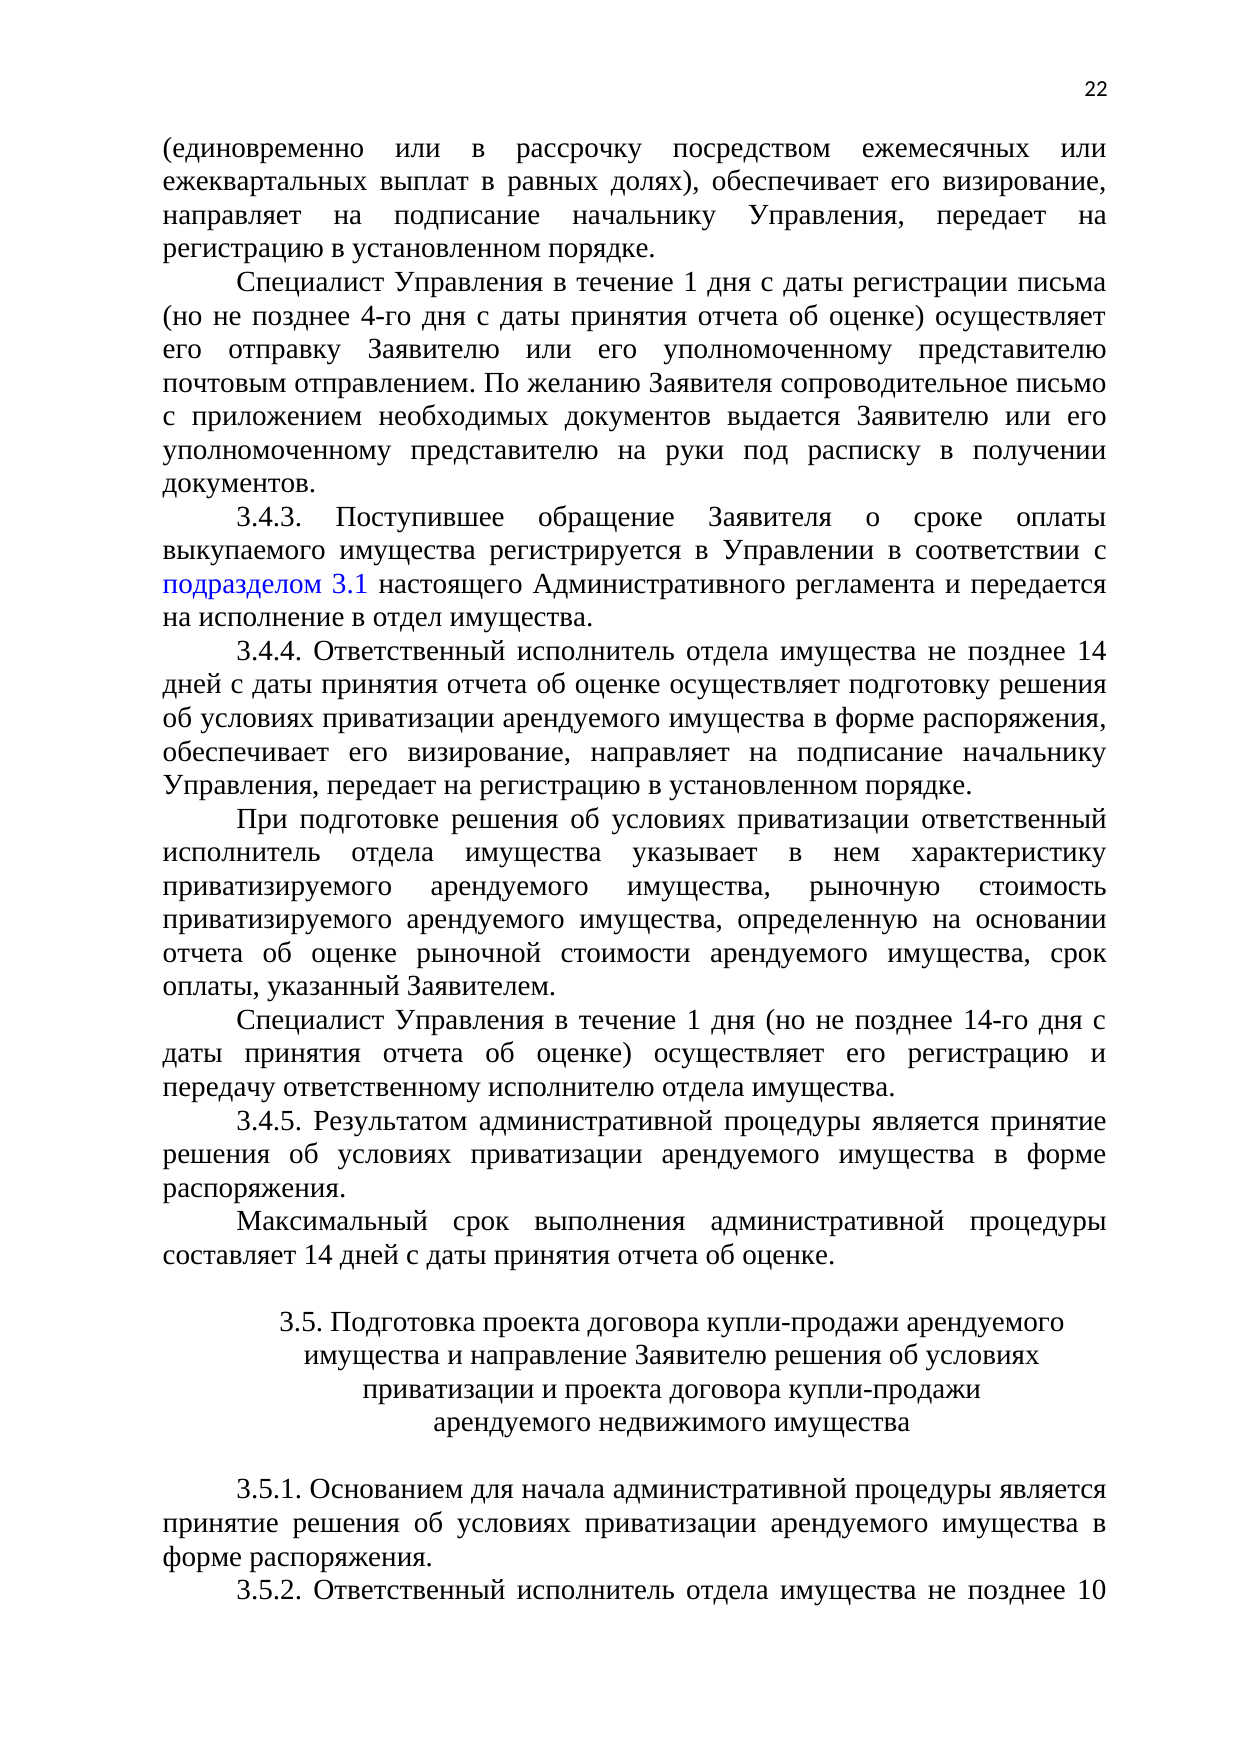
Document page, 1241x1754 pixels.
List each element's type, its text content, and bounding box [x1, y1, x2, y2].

text 3.4.4. Ответственный исполнитель отдела имущества не позднее 14 дней с даты принятия отчета об оценке осуществляет подготовку решения об условиях приватизации арендуемого имущества в форме распоряжения, обеспечивает его визирование, направляет на подписание начальнику Управления, передает на регистрацию в установленном порядке. [162, 633, 1107, 801]
text арендуемого недвижимого имущества [162, 1404, 1107, 1438]
text При подготовке решения об условиях приватизации ответственный исполнитель отдела имущества указывает в нем характеристику приватизируемого арендуемого имущества, рыночную стоимость приватизируемого арендуемого имущества, определенную на основании отчета об оценке рыночной стоимости арендуемого имущества, срок оплаты, указанный Заявителем. [162, 801, 1107, 1002]
text Специалист Управления в течение 1 дня (но не позднее 14-го дня с даты принятия отчета об оценке) осуществляет его регистрацию и передачу ответственному исполнителю отдела имущества. [162, 1002, 1107, 1103]
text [162, 1572, 1107, 1606]
text Максимальный срок выполнения административной процедуры составляет 14 дней с даты принятия отчета об оценке. [162, 1203, 1107, 1270]
text 3.4.5. Результатом административной процедуры является принятие решения об условиях приватизации арендуемого имущества в форме распоряжения. [162, 1103, 1107, 1203]
text 3.5. Подготовка проекта договора купли-продажи арендуемого [162, 1304, 1107, 1337]
text имущества и направление Заявителю решения об условиях [162, 1337, 1107, 1371]
text 3.5.1. Основанием для начала административной процедуры является принятие решения об условиях приватизации арендуемого имущества в форме распоряжения. [162, 1472, 1107, 1572]
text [162, 130, 1107, 264]
text Специалист Управления в течение 1 дня с даты регистрации письма (но не позднее 4-го дня с даты принятия отчета об оценке) осуществляет его отправку Заявителю или его уполномоченному представителю почтовым отправлением. По желанию Заявителя сопроводительное письмо с приложением необходимых документов выдается Заявителю или его уполномоченному представителю на руки под расписку в получении документов. [162, 264, 1107, 499]
text 3.4.3. Поступившее обращение Заявителя о сроке оплаты выкупаемого имущества регистрируется в Управлении в соответствии с подразделом 3.1 настоящего Административного регламента и передается на исполнение в отдел имущества. [162, 499, 1107, 633]
text приватизации и проекта договора купли-продажи [162, 1371, 1107, 1404]
